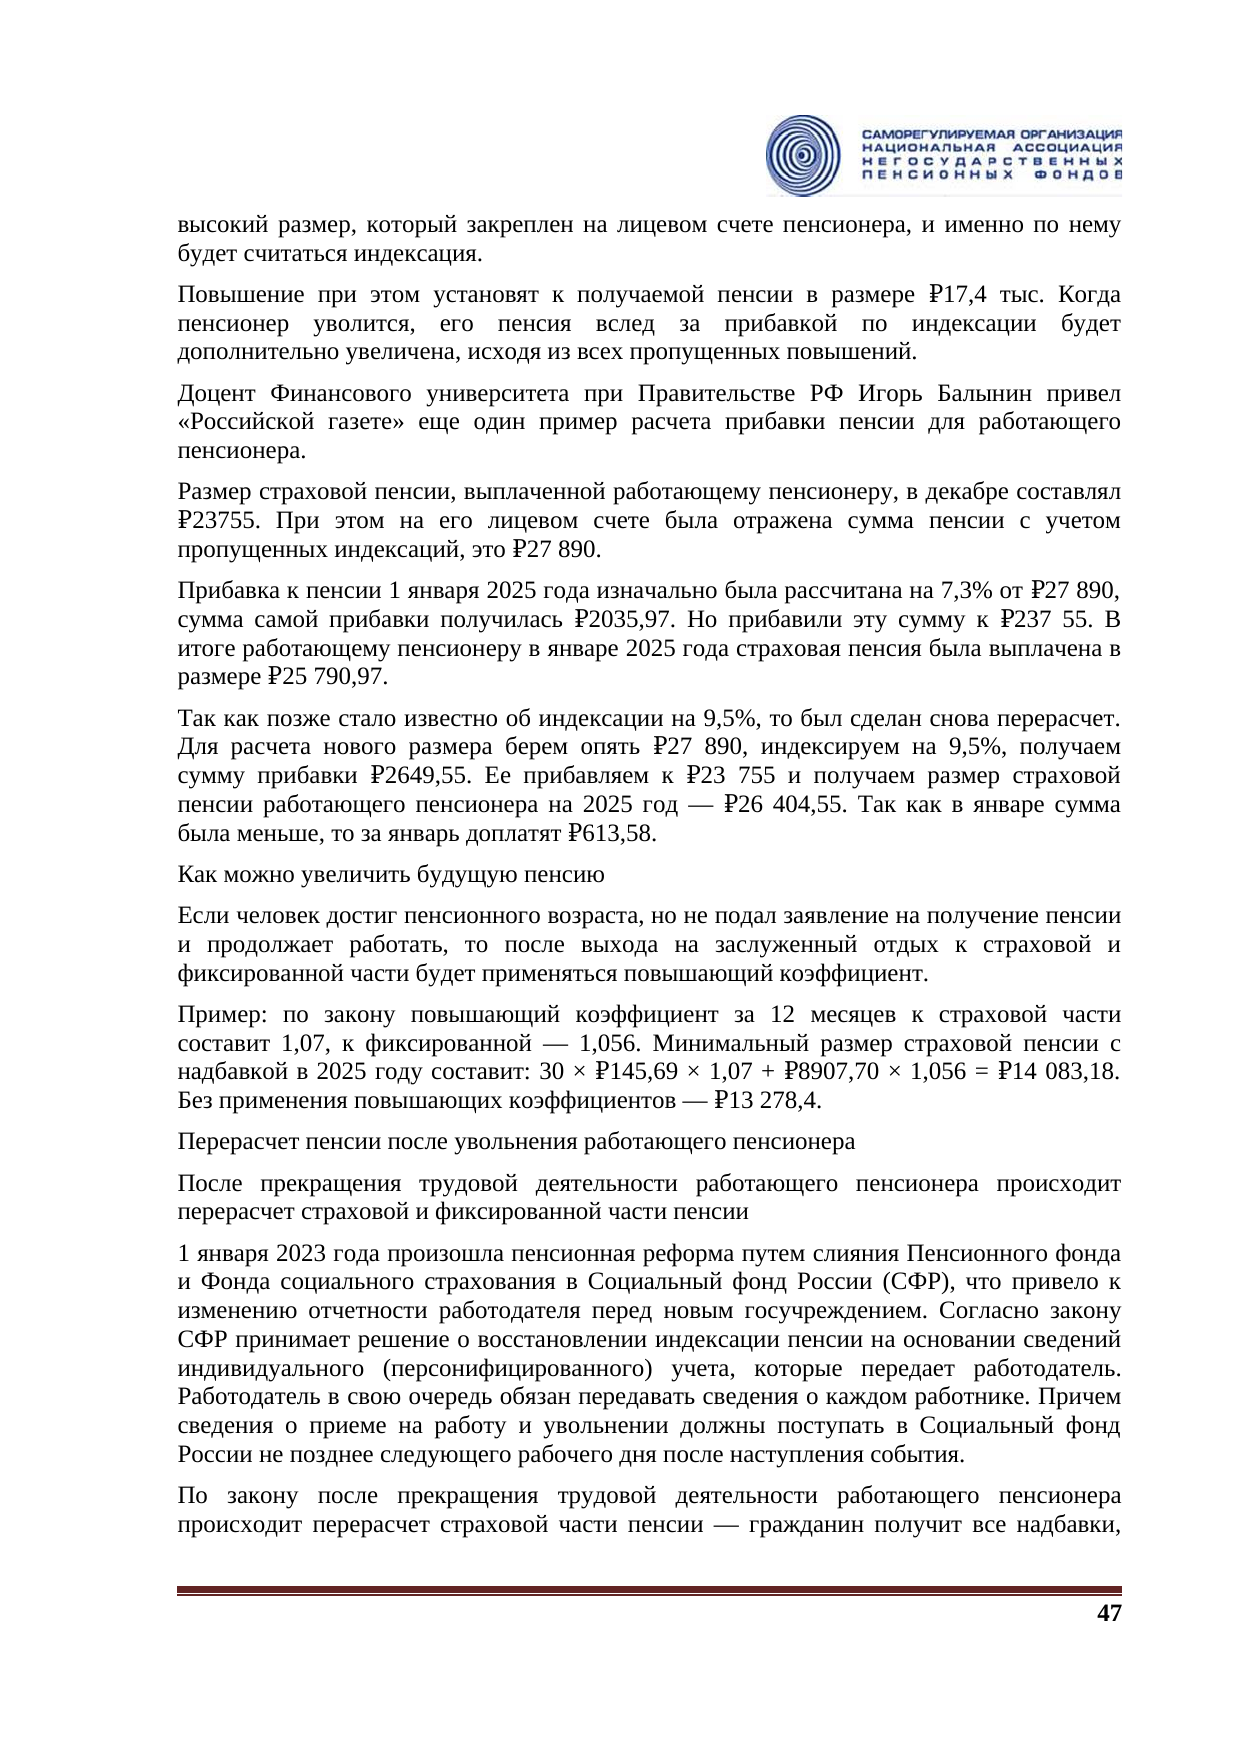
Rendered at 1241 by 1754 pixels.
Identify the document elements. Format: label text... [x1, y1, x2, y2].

text Так как позже стало известно об индексации на 9,5%, то был сделан снова перерасчет. Для расчета нового размера берем опять ₽27 890, индексируем на 9,5%, получаем сумму прибавки ₽2649,55. Ее прибавляем к ₽23 755 и получаем размер страховой пенсии работающего пенсионера на 2025 год — ₽26 404,55. Так как в январе сумма была меньше, то за январь доплатят ₽613,58. [177, 703, 1122, 846]
text 1 января 2023 года произошла пенсионная реформа путем слияния Пенсионного фонда и Фонда социального страхования в Социальный фонд России (СФР), что привело к изменению отчетности работодателя перед новым госучреждением. Согласно закону СФР принимает решение о восстановлении индексации пенсии на основании сведений индивидуального (персонифицированного) учета, которые передает работодатель. Работодатель в свою очередь обязан передавать сведения о каждом работнике. Причем сведения о приеме на работу и увольнении должны поступать в Социальный фонд России не позднее следующего рабочего дня после наступления события. [177, 1238, 1122, 1468]
text Доцент Финансового университета при Правительстве РФ Игорь Балынин привел «Российской газете» еще один пример расчета прибавки пенсии для работающего пенсионера. [177, 378, 1122, 464]
text После прекращения трудовой деятельности работающего пенсионера происходит перерасчет страховой и фиксированной части пенсии [177, 1168, 1122, 1225]
text Как можно увеличить будущую пенсию [177, 859, 1122, 888]
text Размер страховой пенсии, выплаченной работающему пенсионеру, в декабре составлял ₽23755. При этом на его лицевом счете была отражена сумма пенсии с учетом пропущенных индексаций, это ₽27 890. [177, 476, 1122, 563]
text Перерасчет пенсии после увольнения работающего пенсионера [177, 1126, 1122, 1155]
text Повышение при этом установят к получаемой пенсии в размере ₽17,4 тыс. Когда пенсионер уволится, его пенсия вслед за прибавкой по индексации будет дополнительно увеличена, исходя из всех пропущенных повышений. [177, 279, 1122, 365]
text Пример: по закону повышающий коэффициент за 12 месяцев к страховой части составит 1,07, к фиксированной — 1,056. Минимальный размер страховой пенсии с надбавкой в 2025 году составит: 30 × ₽145,69 × 1,07 + ₽8907,70 × 1,056 = ₽14 083,18. Без применения повышающих коэффициентов — ₽13 278,4. [177, 999, 1122, 1114]
text Если человек достиг пенсионного возраста, но не подал заявление на получение пенсии и продолжает работать, то после выхода на заслуженный отдых к страховой и фиксированной части будет применяться повышающий коэффициент. [177, 900, 1122, 986]
picture [766, 115, 1123, 197]
text Прибавка к пенсии 1 января 2025 года изначально была рассчитана на 7,3% от ₽27 890, сумма самой прибавки получилась ₽2035,97. Но прибавили эту сумму к ₽237 55. В итоге работающему пенсионеру в январе 2025 года страховая пенсия была выплачена в размере ₽25 790,97. [177, 575, 1122, 690]
